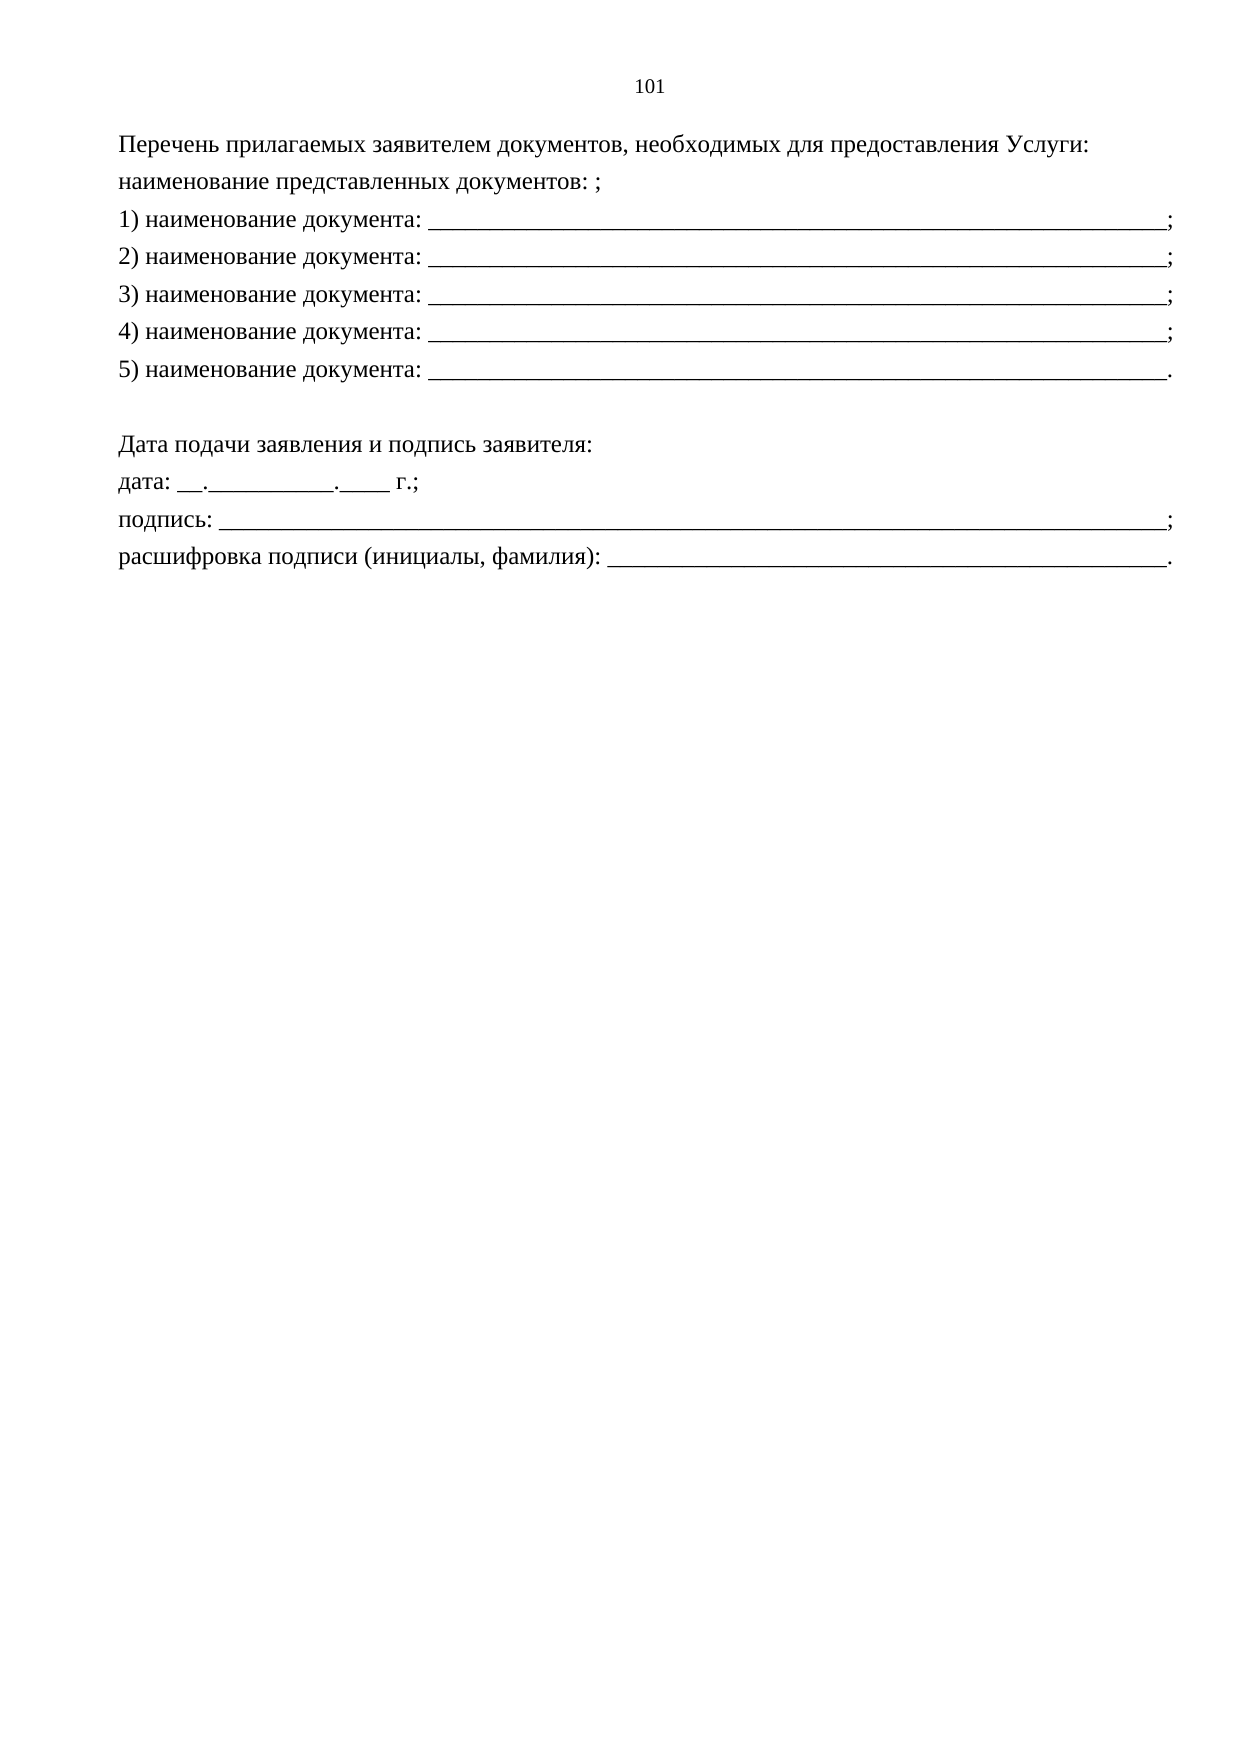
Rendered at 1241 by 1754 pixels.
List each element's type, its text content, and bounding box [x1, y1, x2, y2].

text подпись: ; [118, 497, 1181, 534]
text 4) наименование документа: ; [118, 309, 1181, 347]
text Перечень прилагаемых заявителем документов, необходимых для предоставления Услуги: [118, 122, 1181, 159]
text расшифровка подписи (инициалы, фамилия): . [118, 534, 1181, 572]
text 2) наименование документа: ; [118, 234, 1181, 272]
text наименование представленных документов: ; [118, 159, 1181, 197]
text 3) наименование документа: ; [118, 272, 1181, 309]
text дата: __.__________.____ г.; [118, 459, 1181, 497]
text 1) наименование документа: ; [118, 197, 1181, 234]
text 5) наименование документа: . [118, 347, 1181, 384]
text Дата подачи заявления и подпись заявителя: [118, 422, 1181, 459]
